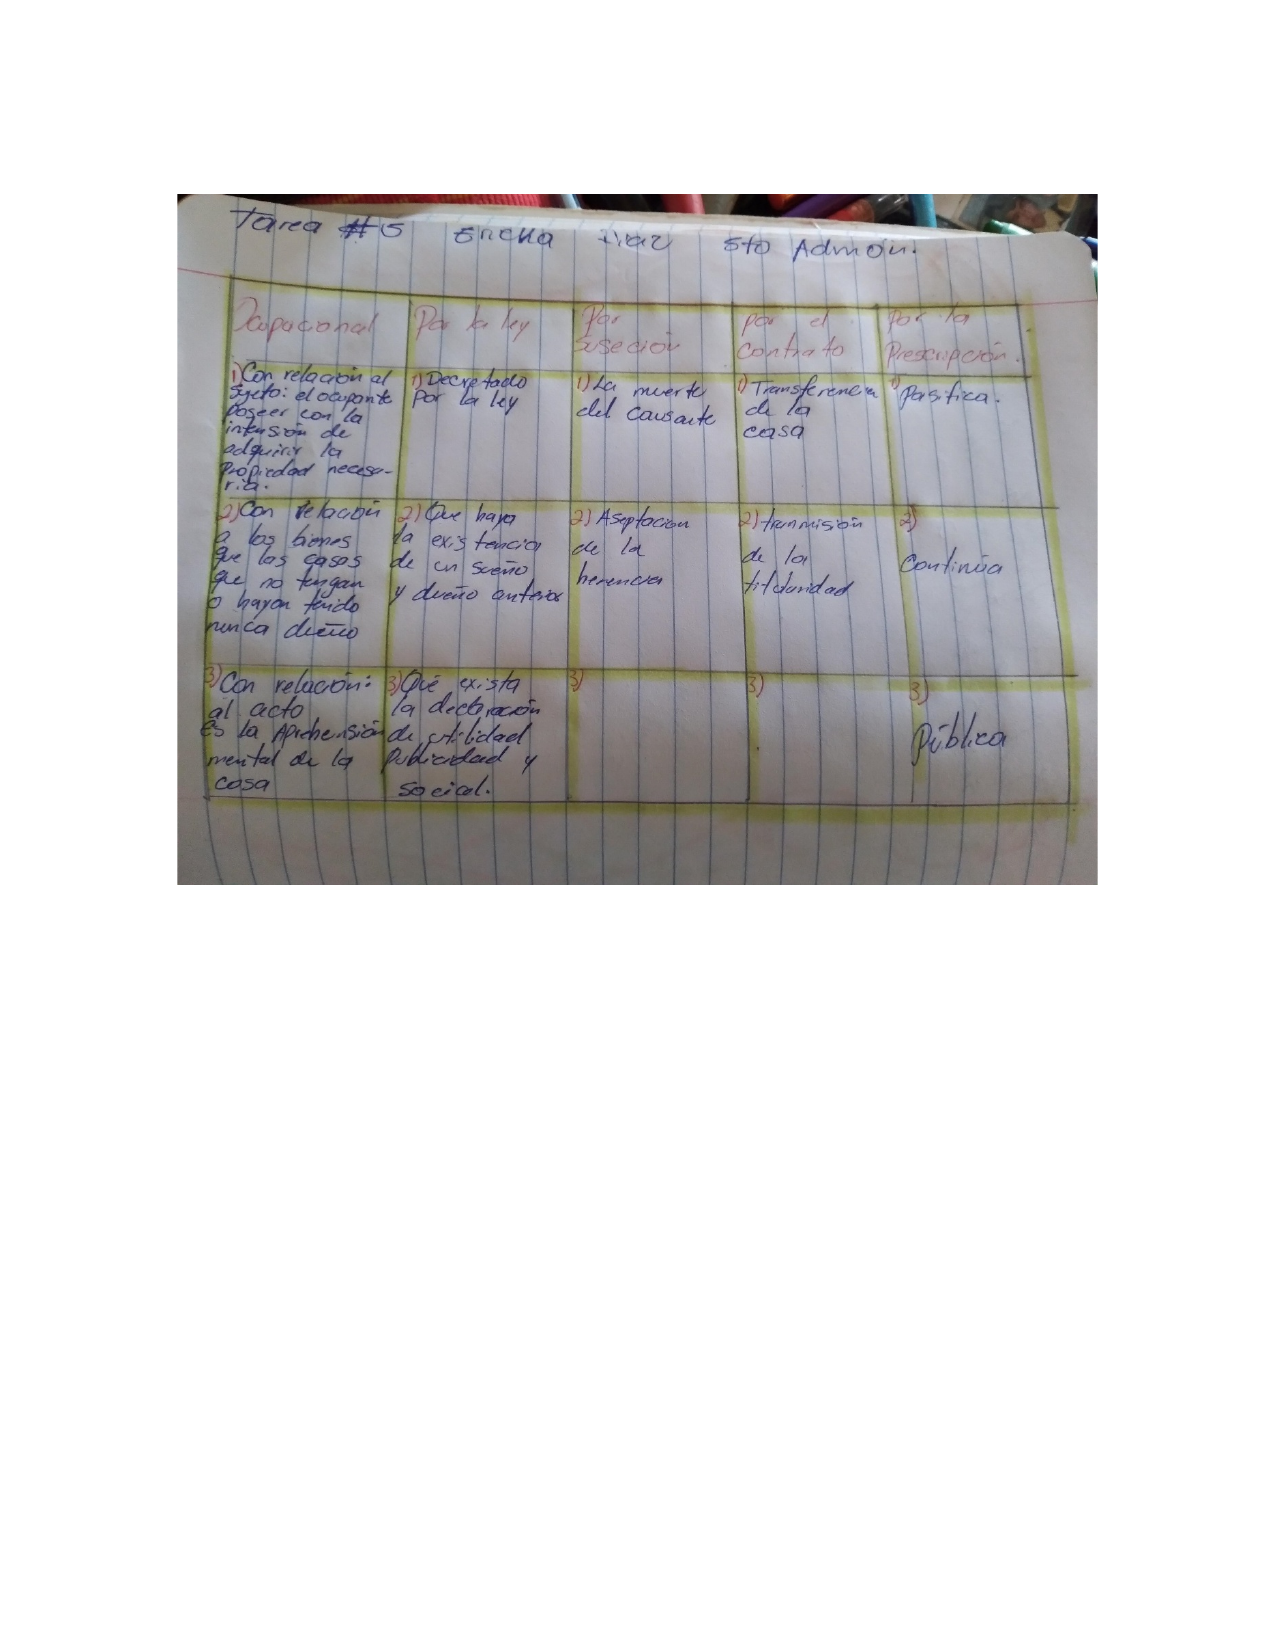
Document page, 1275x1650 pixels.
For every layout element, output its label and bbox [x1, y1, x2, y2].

picture [177, 194, 1098, 885]
